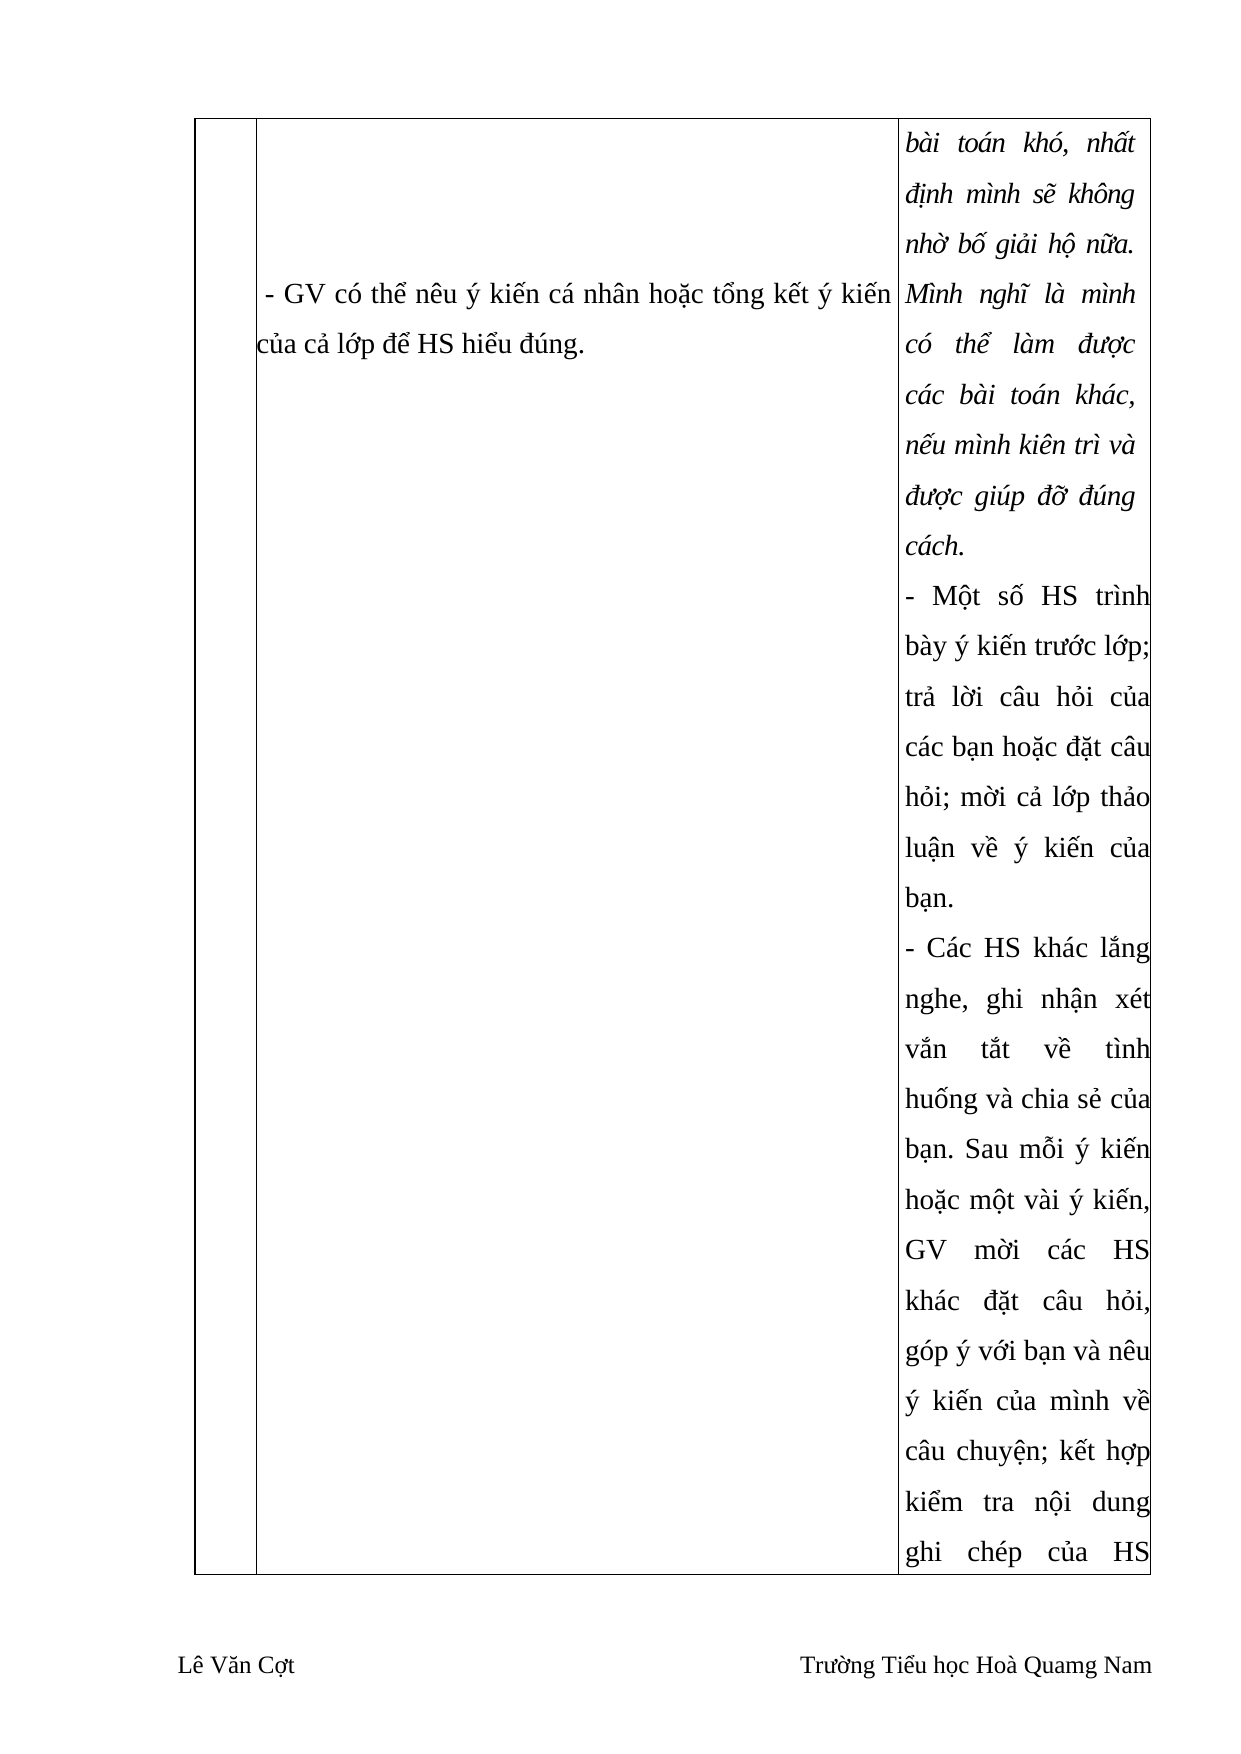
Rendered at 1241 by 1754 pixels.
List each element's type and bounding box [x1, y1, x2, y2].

table_cell [257, 119, 898, 1574]
table_cell [196, 119, 256, 1574]
table_cell [899, 119, 1150, 1574]
